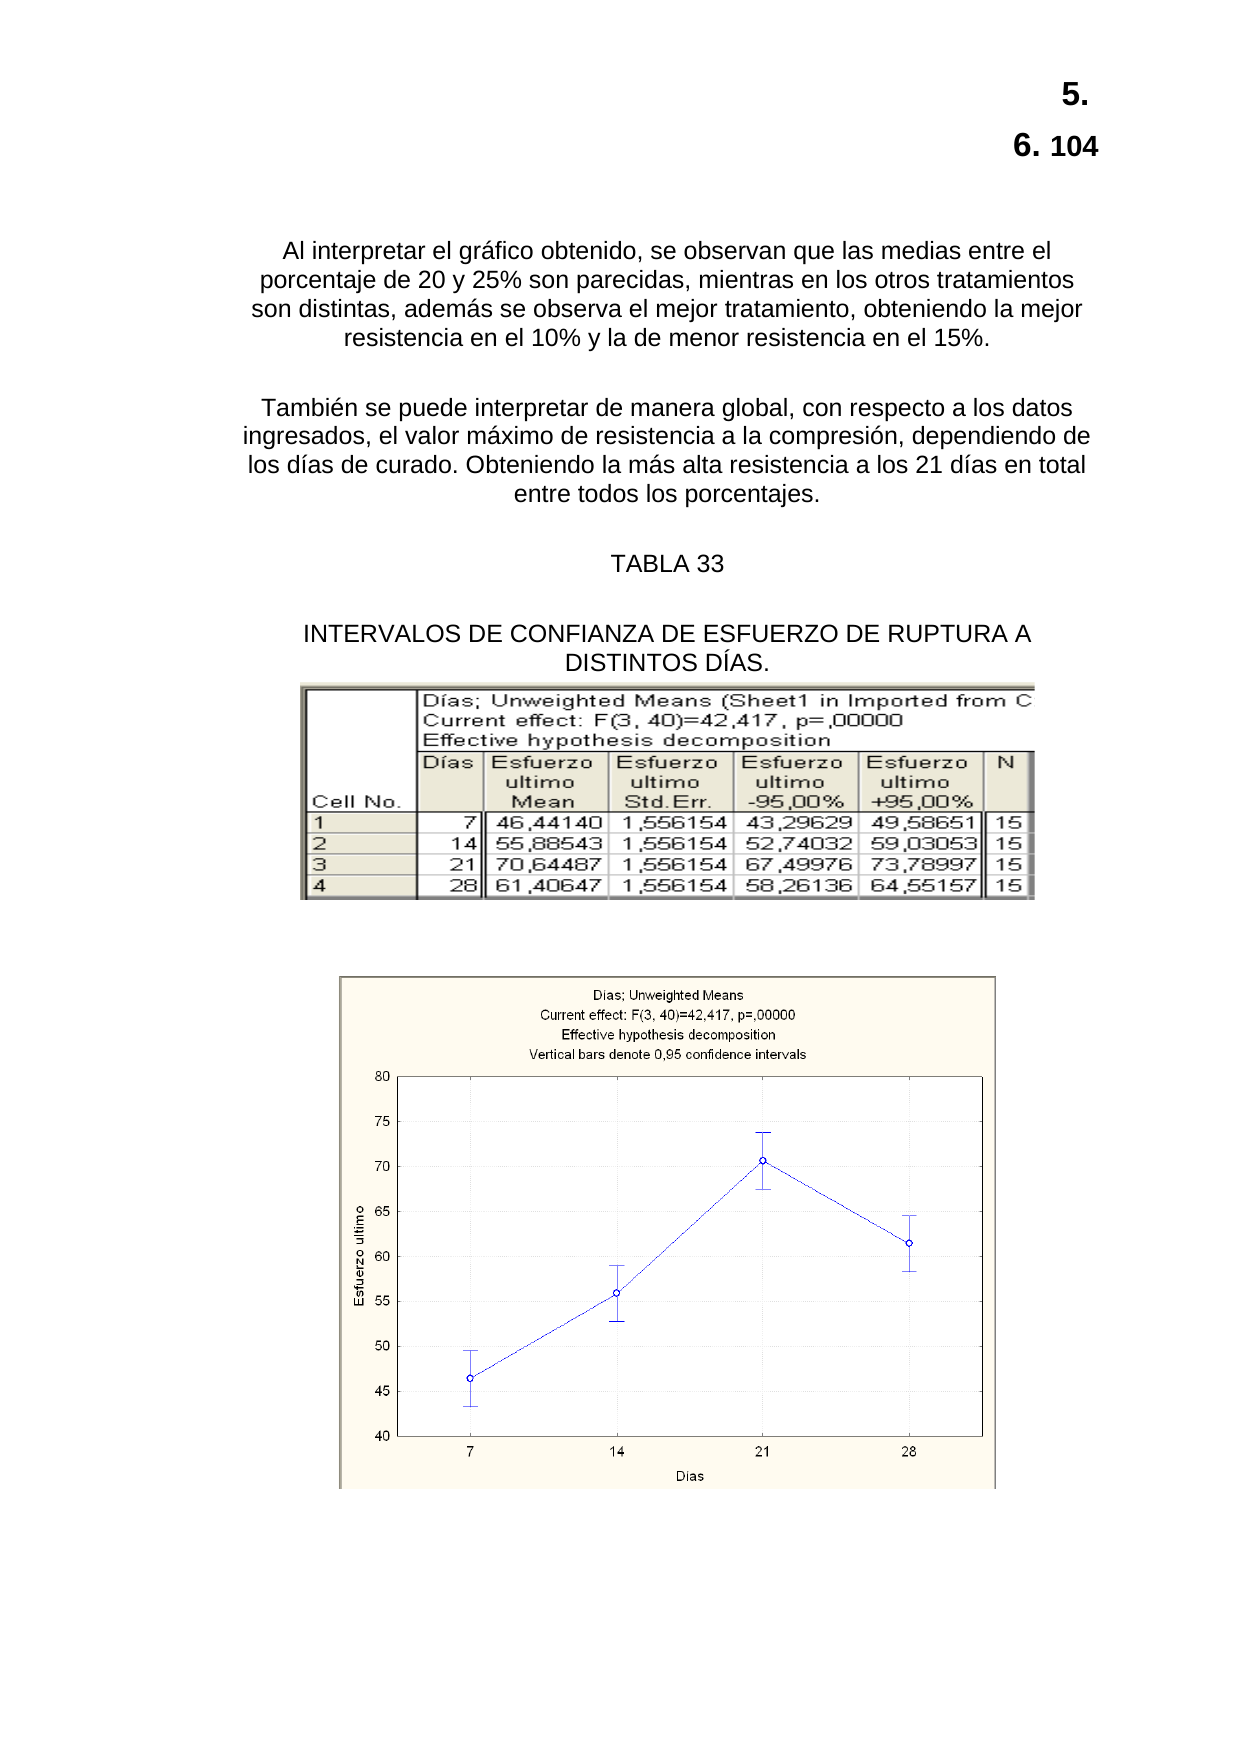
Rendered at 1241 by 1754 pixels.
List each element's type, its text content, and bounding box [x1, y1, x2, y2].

picture [300, 682, 1035, 900]
picture [338, 976, 996, 1489]
text También se puede interpretar de manera global, con respecto a los datos ingresados, el valor máximo de resistencia a la compresión, dependiendo de los días de curado. Obteniendo la más alta resistencia a los 21 días en total entre todos los porcentajes. [236, 392, 1098, 507]
text INTERVALOS DE CONFIANZA DE ESFUERZO DE RUPTURA A DISTINTOS DÍAS. [236, 619, 1098, 676]
text TABLA 33 [236, 549, 1098, 577]
text Al interpretar el gráfico obtenido, se observan que las medias entre el porcentaje de 20 y 25% son parecidas, mientras en los otros tratamientos son distintas, además se observa el mejor tratamiento, obteniendo la mejor resistencia en el 10% y la de menor resistencia en el 15%. [236, 236, 1098, 351]
